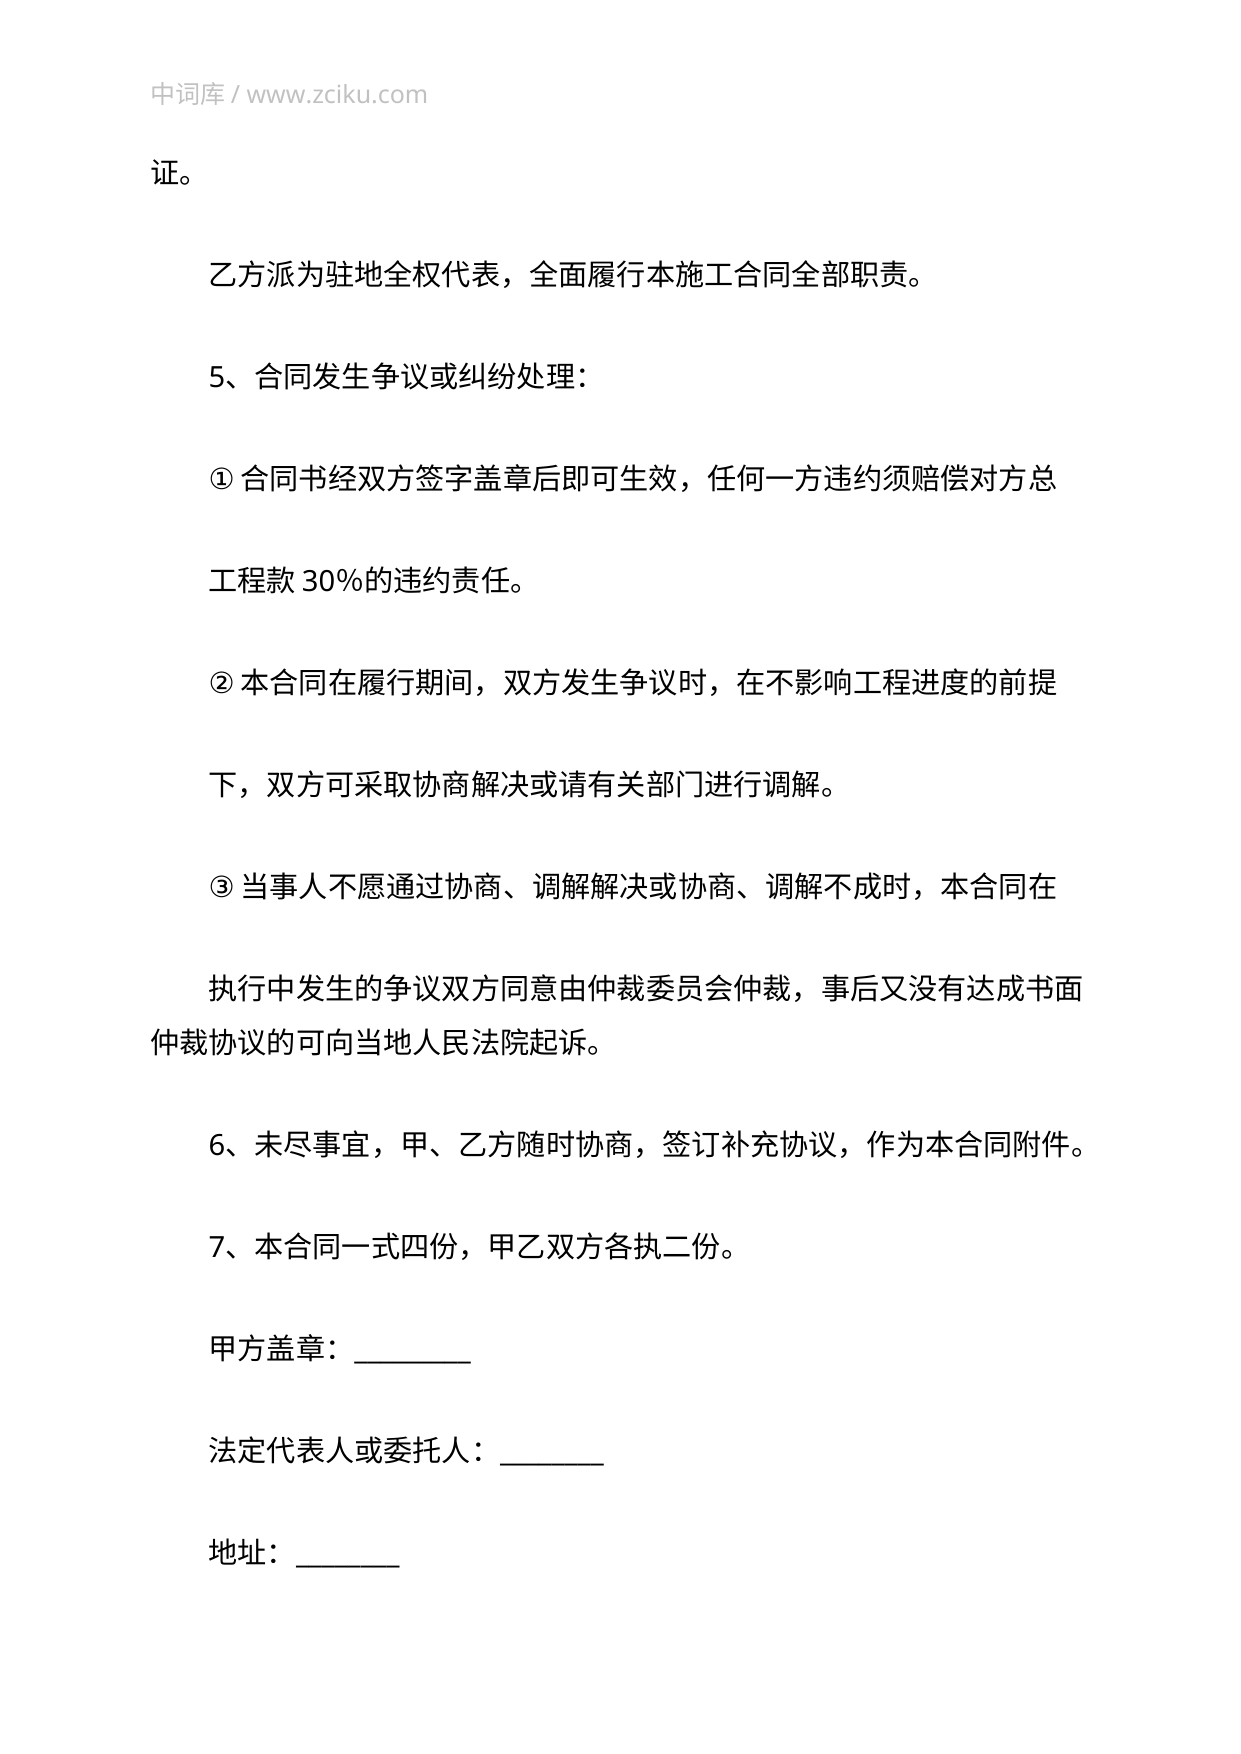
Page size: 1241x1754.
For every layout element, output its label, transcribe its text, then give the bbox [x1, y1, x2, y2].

text 7、本合同一式四份，甲乙双方各执二份。 [150, 1224, 1090, 1266]
text ①合同书经双方签字盖章后即可生效，任何一方违约须赔偿对方总 [150, 456, 1090, 498]
text 6、未尽事宜，甲、乙方随时协商，签订补充协议，作为本合同附件。 [150, 1122, 1090, 1164]
text 执行中发生的争议双方同意由仲裁委员会仲裁，事后又没有达成书面仲裁协议的可向当地人民法院起诉。 [150, 965, 1090, 1062]
text 工程款30％的违约责任。 [150, 557, 1090, 600]
text ②本合同在履行期间，双方发生争议时，在不影响工程进度的前提 [150, 659, 1090, 702]
text 乙方派为驻地全权代表，全面履行本施工合同全部职责。 [150, 252, 1090, 294]
text 甲方盖章：_________ [150, 1326, 1090, 1368]
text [150, 150, 1090, 192]
text 下，双方可采取协商解决或请有关部门进行调解。 [150, 761, 1090, 804]
text 法定代表人或委托人：________ [150, 1428, 1090, 1470]
text ③当事人不愿通过协商、调解解决或协商、调解不成时，本合同在 [150, 863, 1090, 906]
text 地址：________ [150, 1530, 1090, 1572]
text 5、合同发生争议或纠纷处理： [150, 353, 1090, 396]
